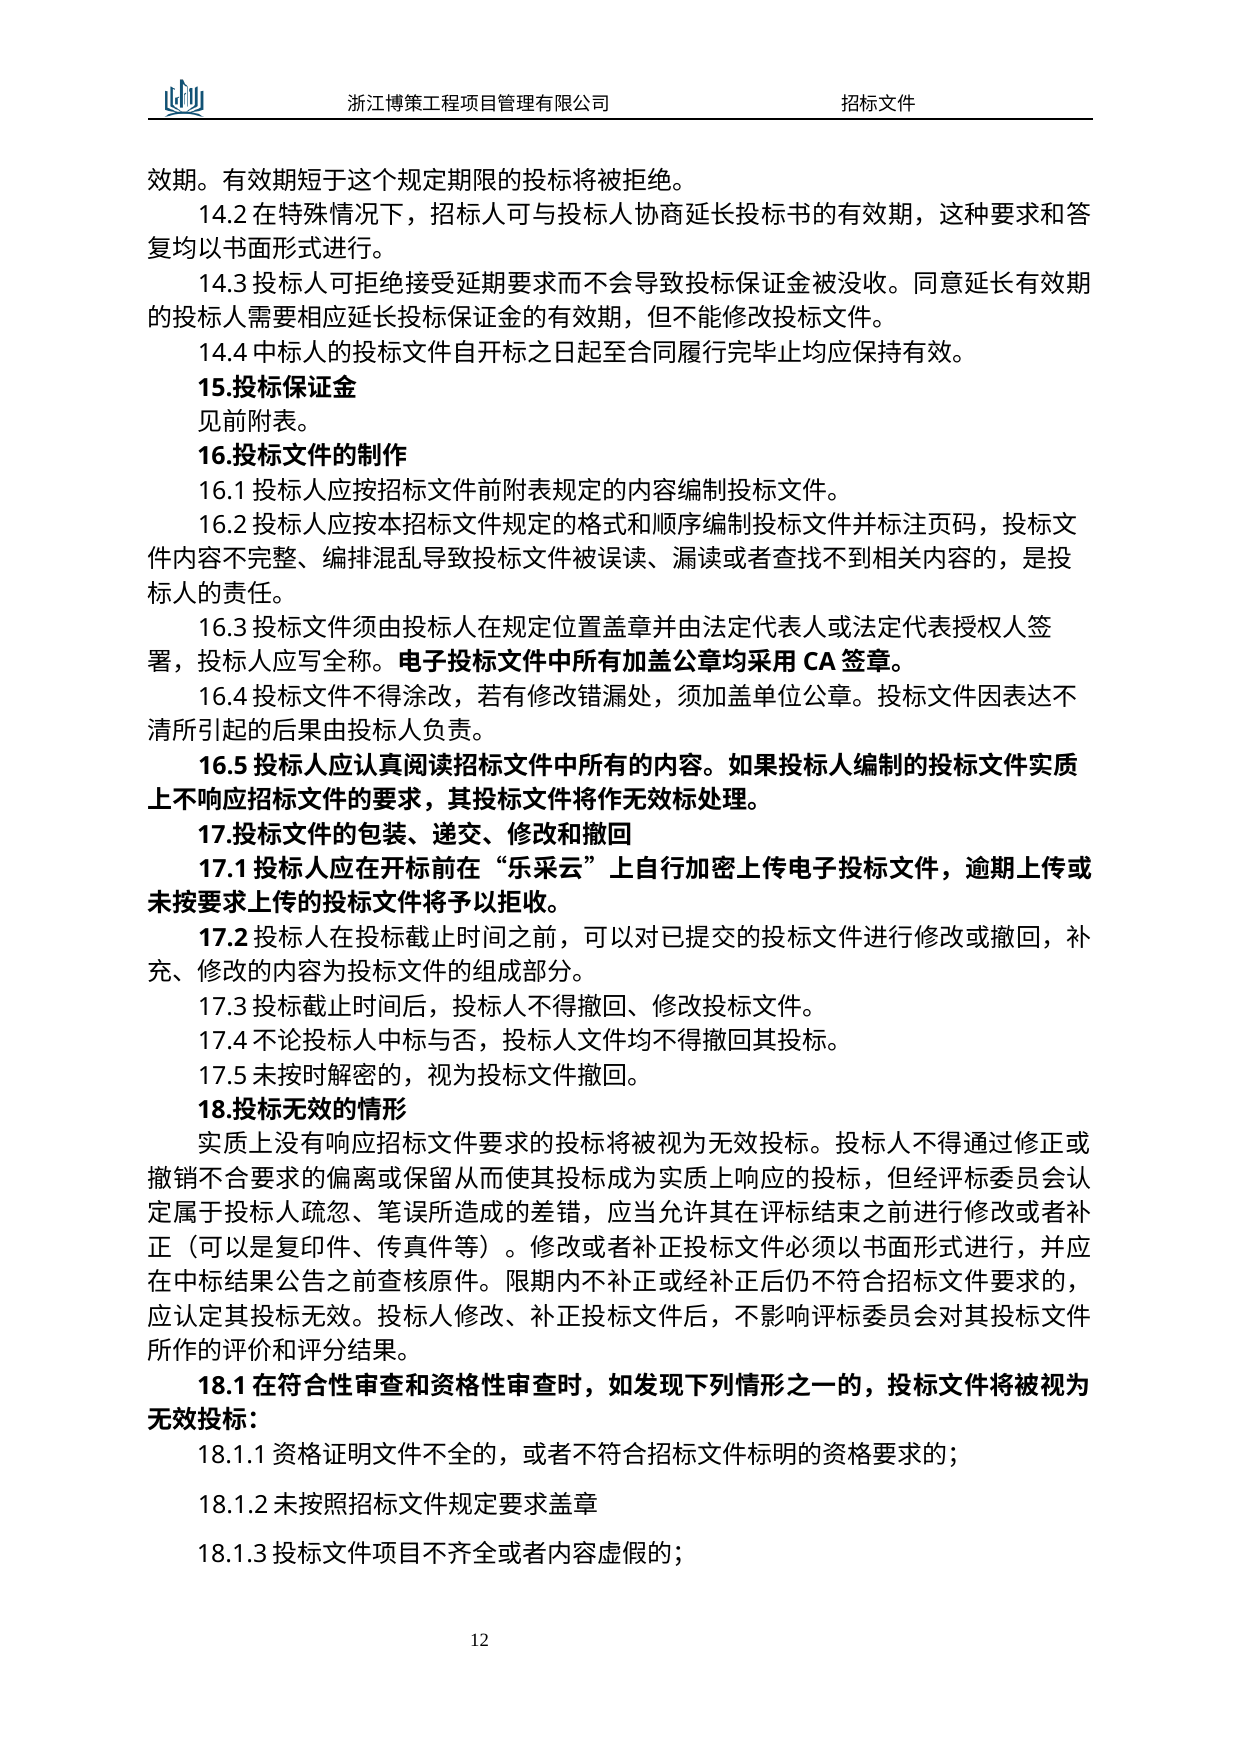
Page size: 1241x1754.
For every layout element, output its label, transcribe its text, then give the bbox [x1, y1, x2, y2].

text 18.投标无效的情形 [148, 1091, 1093, 1125]
text 16.1投标人应按招标文件前附表规定的内容编制投标文件。 [148, 472, 1093, 506]
text 16.投标文件的制作 [148, 437, 1093, 472]
text 16.5投标人应认真阅读招标文件中所有的内容。如果投标人编制的投标文件实质上不响应招标文件的要求，其投标文件将作无效标处理。 [148, 747, 1093, 816]
text 15.投标保证金 [148, 368, 1093, 403]
text 实质上没有响应招标文件要求的投标将被视为无效投标。投标人不得通过修正或撤销不合要求的偏离或保留从而使其投标成为实质上响应的投标，但经评标委员会认定属于投标人疏忽、笔误所造成的差错，应当允许其在评标结束之前进行修改或者补正（可以是复印件、传真件等）。修改或者补正投标文件必须以书面形式进行，并应在中标结果公告之前查核原件。限期内不补正或经补正后仍不符合招标文件要求的，应认定其投标无效。投标人修改、补正投标文件后，不影响评标委员会对其投标文件所作的评价和评分结果。 [148, 1125, 1093, 1367]
picture [158, 73, 208, 118]
text 16.2投标人应按本招标文件规定的格式和顺序编制投标文件并标注页码，投标文件内容不完整、编排混乱导致投标文件被误读、漏读或者查找不到相关内容的，是投标人的责任。 [148, 506, 1093, 609]
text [148, 162, 1093, 196]
text 见前附表。 [148, 403, 1093, 437]
text 16.4投标文件不得涂改，若有修改错漏处，须加盖单位公章。投标文件因表达不清所引起的后果由投标人负责。 [148, 678, 1093, 747]
text 14.2在特殊情况下，招标人可与投标人协商延长投标书的有效期，这种要求和答复均以书面形式进行。 [148, 196, 1093, 265]
text 18.1.2未按照招标文件规定要求盖章 [148, 1470, 1093, 1535]
text 18.1.1资格证明文件不全的，或者不符合招标文件标明的资格要求的； [148, 1436, 1093, 1470]
text 16.3投标文件须由投标人在规定位置盖章并由法定代表人或法定代表授权人签署，投标人应写全称。电子投标文件中所有加盖公章均采用CA签章。 [148, 609, 1093, 678]
text 18.1在符合性审查和资格性审查时，如发现下列情形之一的，投标文件将被视为无效投标： [148, 1367, 1093, 1436]
text 14.4中标人的投标文件自开标之日起至合同履行完毕止均应保持有效。 [148, 334, 1093, 368]
text 17.投标文件的包装、递交、修改和撤回 [148, 816, 1093, 850]
text 14.3投标人可拒绝接受延期要求而不会导致投标保证金被没收。同意延长有效期的投标人需要相应延长投标保证金的有效期，但不能修改投标文件。 [148, 265, 1093, 334]
text 17.4不论投标人中标与否，投标人文件均不得撤回其投标。 [148, 1022, 1093, 1057]
text 17.3投标截止时间后，投标人不得撤回、修改投标文件。 [148, 988, 1093, 1022]
text 17.1投标人应在开标前在“乐采云”上自行加密上传电子投标文件，逾期上传或未按要求上传的投标文件将予以拒收。 [148, 850, 1093, 919]
text 17.2投标人在投标截止时间之前，可以对已提交的投标文件进行修改或撤回，补充、修改的内容为投标文件的组成部分。 [148, 919, 1093, 988]
text 18.1.3投标文件项目不齐全或者内容虚假的； [148, 1535, 1093, 1569]
text 17.5未按时解密的，视为投标文件撤回。 [148, 1057, 1093, 1091]
